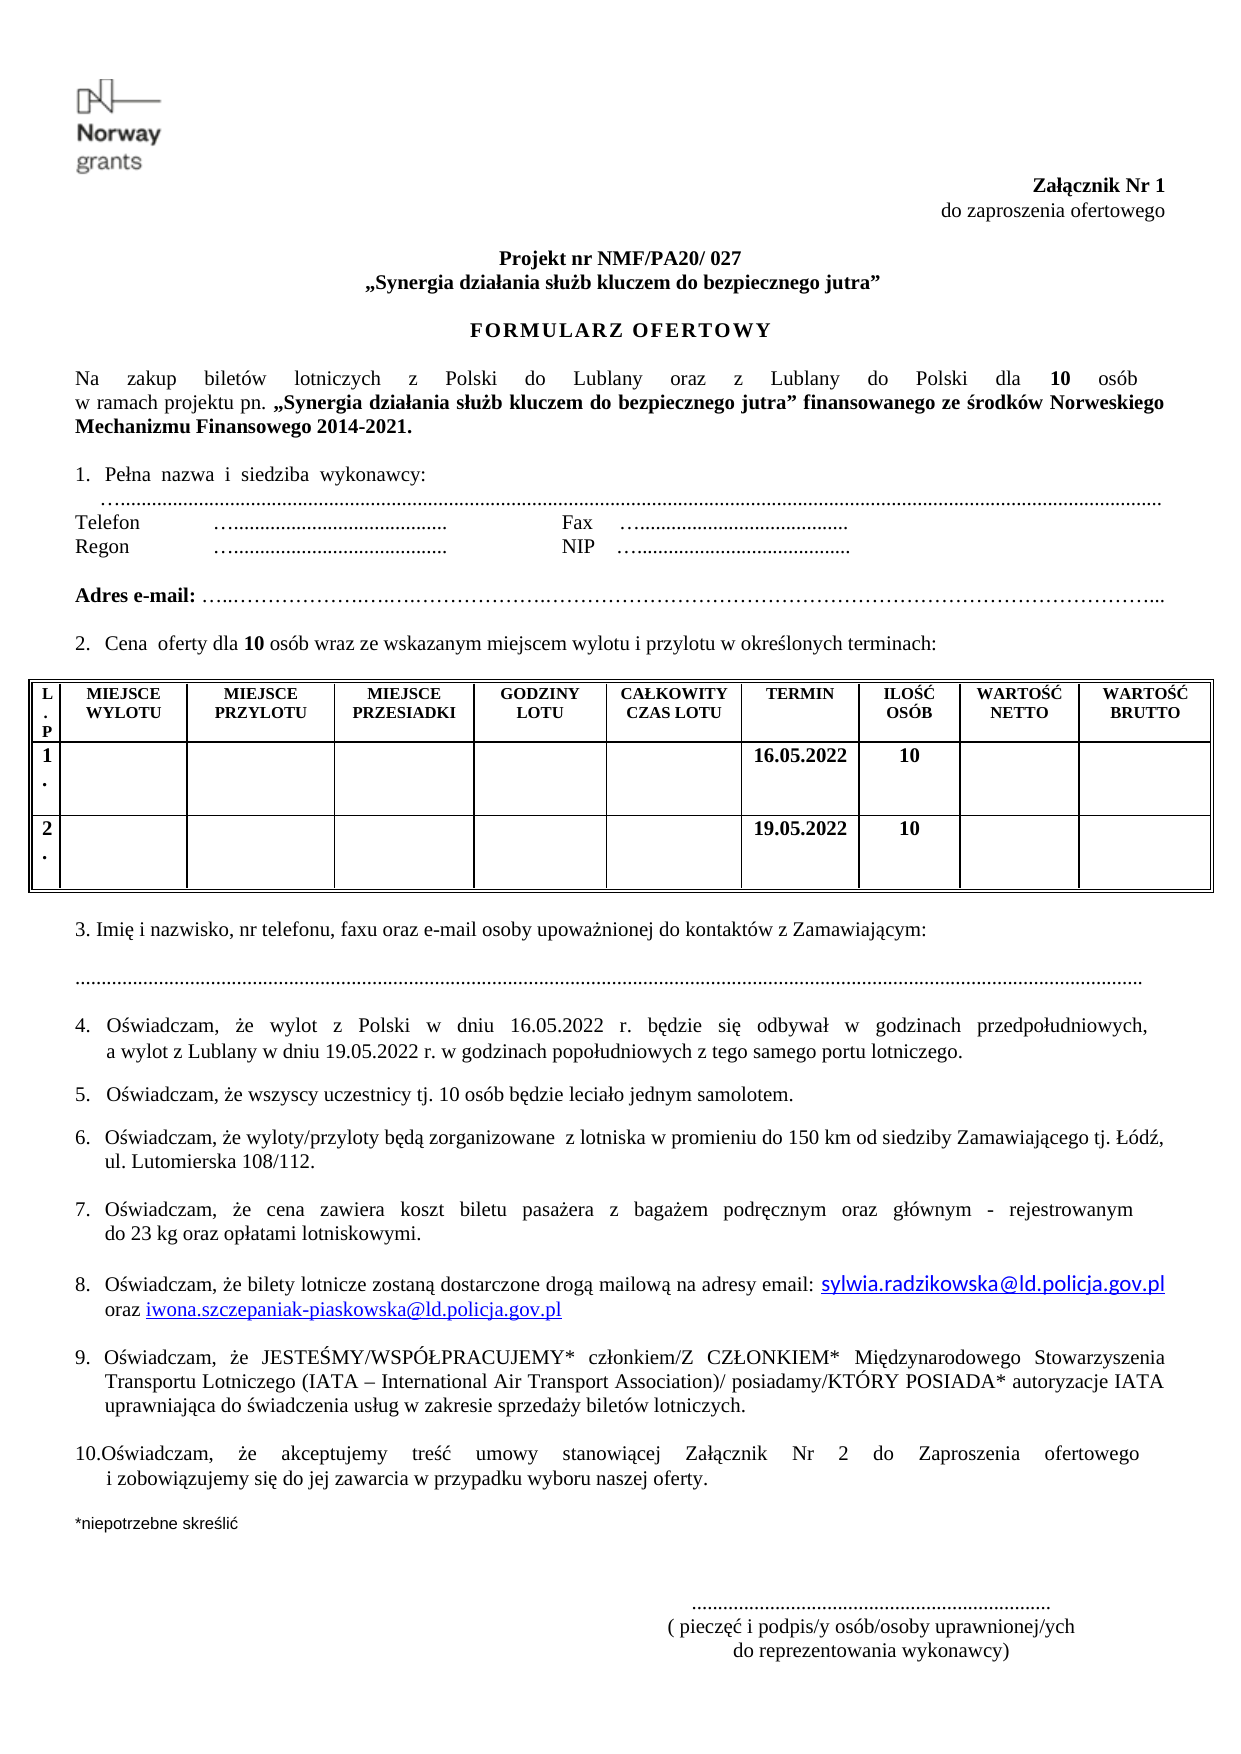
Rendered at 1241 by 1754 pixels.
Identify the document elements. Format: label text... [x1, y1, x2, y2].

table_cell 10 [860, 743, 959, 815]
table_cell [961, 743, 1078, 815]
list Pełna nazwa i siedziba wykonawcy: [75, 462, 1165, 486]
text Regon …......................................... NIP …......................................... [75, 534, 1165, 558]
table_cell [188, 816, 334, 888]
table_cell [61, 743, 186, 815]
table_cell [607, 743, 741, 815]
text 4. Oświadczam, że wylot z Polski w dniu 16.05.2022 r. będzie się odbywał w godzinach przedpołudniowych, a wylot z Lublany w dniu 19.05.2022 r. w godzinach popołudniowych z tego samego portu lotniczego. [75, 1013, 1165, 1063]
table_header CAŁKOWITY CZAS LOTU [607, 683, 741, 741]
table_header MIEJSCE PRZESIADKI [335, 683, 474, 741]
list Oświadczam, że bilety lotnicze zostaną dostarczone drogą mailową na adresy email: sylwia.radzikowska@ld.policja.gov.pl oraz iwona.szczepaniak-piaskowska@ld.policja.gov.pl [75, 1269, 1165, 1321]
picture [75, 79, 164, 179]
text „Synergia działania służb kluczem do bezpiecznego jutra” [75, 270, 1165, 294]
text Na zakup biletów lotniczych z Polski do Lublany oraz z Lublany do Polski dla 10 osób w ramach projektu pn. „Synergia działania służb kluczem do bezpiecznego jutra” finansowanego ze środków Norweskiego Mechanizmu Finansowego 2014-2021. [75, 366, 1165, 438]
table_header WartoŚĆ brutto [1080, 683, 1210, 741]
table_cell [335, 743, 473, 815]
table_cell 16.05.2022 [742, 743, 858, 815]
table_cell [61, 816, 186, 888]
table_header Miejsce Wylotu [61, 683, 187, 741]
text Telefon …......................................... Fax …........................................ [75, 510, 1165, 534]
list ............................................................................................................................................................................................................. [75, 965, 1165, 989]
table_cell [475, 743, 606, 815]
table_cell 10 [860, 816, 959, 888]
table_header Godziny lotu [475, 683, 606, 741]
list Cena oferty dla 10 osób wraz ze wskazanym miejscem wylotu i przylotu w określonych terminach: [75, 631, 1165, 655]
table_header Wartość netto [961, 683, 1079, 741]
text *niepotrzebne skreślić [75, 1513, 1165, 1533]
table_cell [1080, 743, 1210, 815]
table_cell 2. [33, 816, 59, 888]
table_cell 19.05.2022 [742, 816, 858, 888]
table_cell [475, 816, 606, 888]
list 3. Imię i nazwisko, nr telefonu, faxu oraz e-mail osoby upoważnionej do kontaktów z Zamawiającym: [75, 917, 1165, 941]
text 10.Oświadczam, że akceptujemy treść umowy stanowiącej Załącznik Nr 2 do Zaproszenia ofertowego i zobowiązujemy się do jej zawarcia w przypadku wyboru naszej oferty. [75, 1441, 1165, 1489]
list Oświadczam, że wyloty/przyloty będą zorganizowane z lotniska w promieniu do 150 km od siedziby Zamawiającego tj. Łódź, ul. Lutomierska 108/112. [75, 1124, 1165, 1173]
list Oświadczam, że cena zawiera koszt biletu pasażera z bagażem podręcznym oraz głównym - rejestrowanym do 23 kg oraz opłatami lotniskowymi. [75, 1197, 1165, 1245]
text Adres e-mail: …..……………….….….……………….……………………………………………………………………………... [75, 582, 1165, 607]
text …........................................................................................................................................................................................................ [99, 486, 1165, 510]
text 5. Oświadczam, że wszyscy uczestnicy tj. 10 osób będzie leciało jednym samolotem. [75, 1082, 1165, 1106]
text 9. Oświadczam, że JESTEŚMY/WSPÓŁPRACUJEMY* członkiem/Z CZŁONKIEM* Międzynarodowego Stowarzyszenia Transportu Lotniczego (IATA – International Air Transport Association)/ posiadamy/KTÓRY POSIADA* autoryzacje IATA uprawniająca do świadczenia usług w zakresie sprzedaży biletów lotniczych. [75, 1345, 1165, 1417]
text FORMULARZ OFERTOWY [75, 318, 1165, 342]
text ..................................................................... [518, 1590, 1224, 1614]
table_cell [961, 816, 1078, 888]
table_cell [335, 816, 473, 888]
table_header Termin [742, 683, 859, 741]
text do reprezentowania wykonawcy) [518, 1638, 1224, 1662]
table_cell [1080, 816, 1210, 888]
table_header Miejsce przylotu [188, 683, 334, 741]
text ( pieczęć i podpis/y osób/osoby uprawnionej/ych [518, 1614, 1224, 1638]
table_cell [188, 743, 334, 815]
table_header ilość osób [860, 683, 960, 741]
table_cell 1. [33, 743, 59, 815]
table_header L.P [33, 683, 60, 741]
text Załącznik Nr 1 do zaproszenia ofertowego [75, 173, 1165, 222]
text Projekt nr NMF/PA20/ 027 [75, 246, 1165, 270]
table_cell [607, 816, 741, 888]
